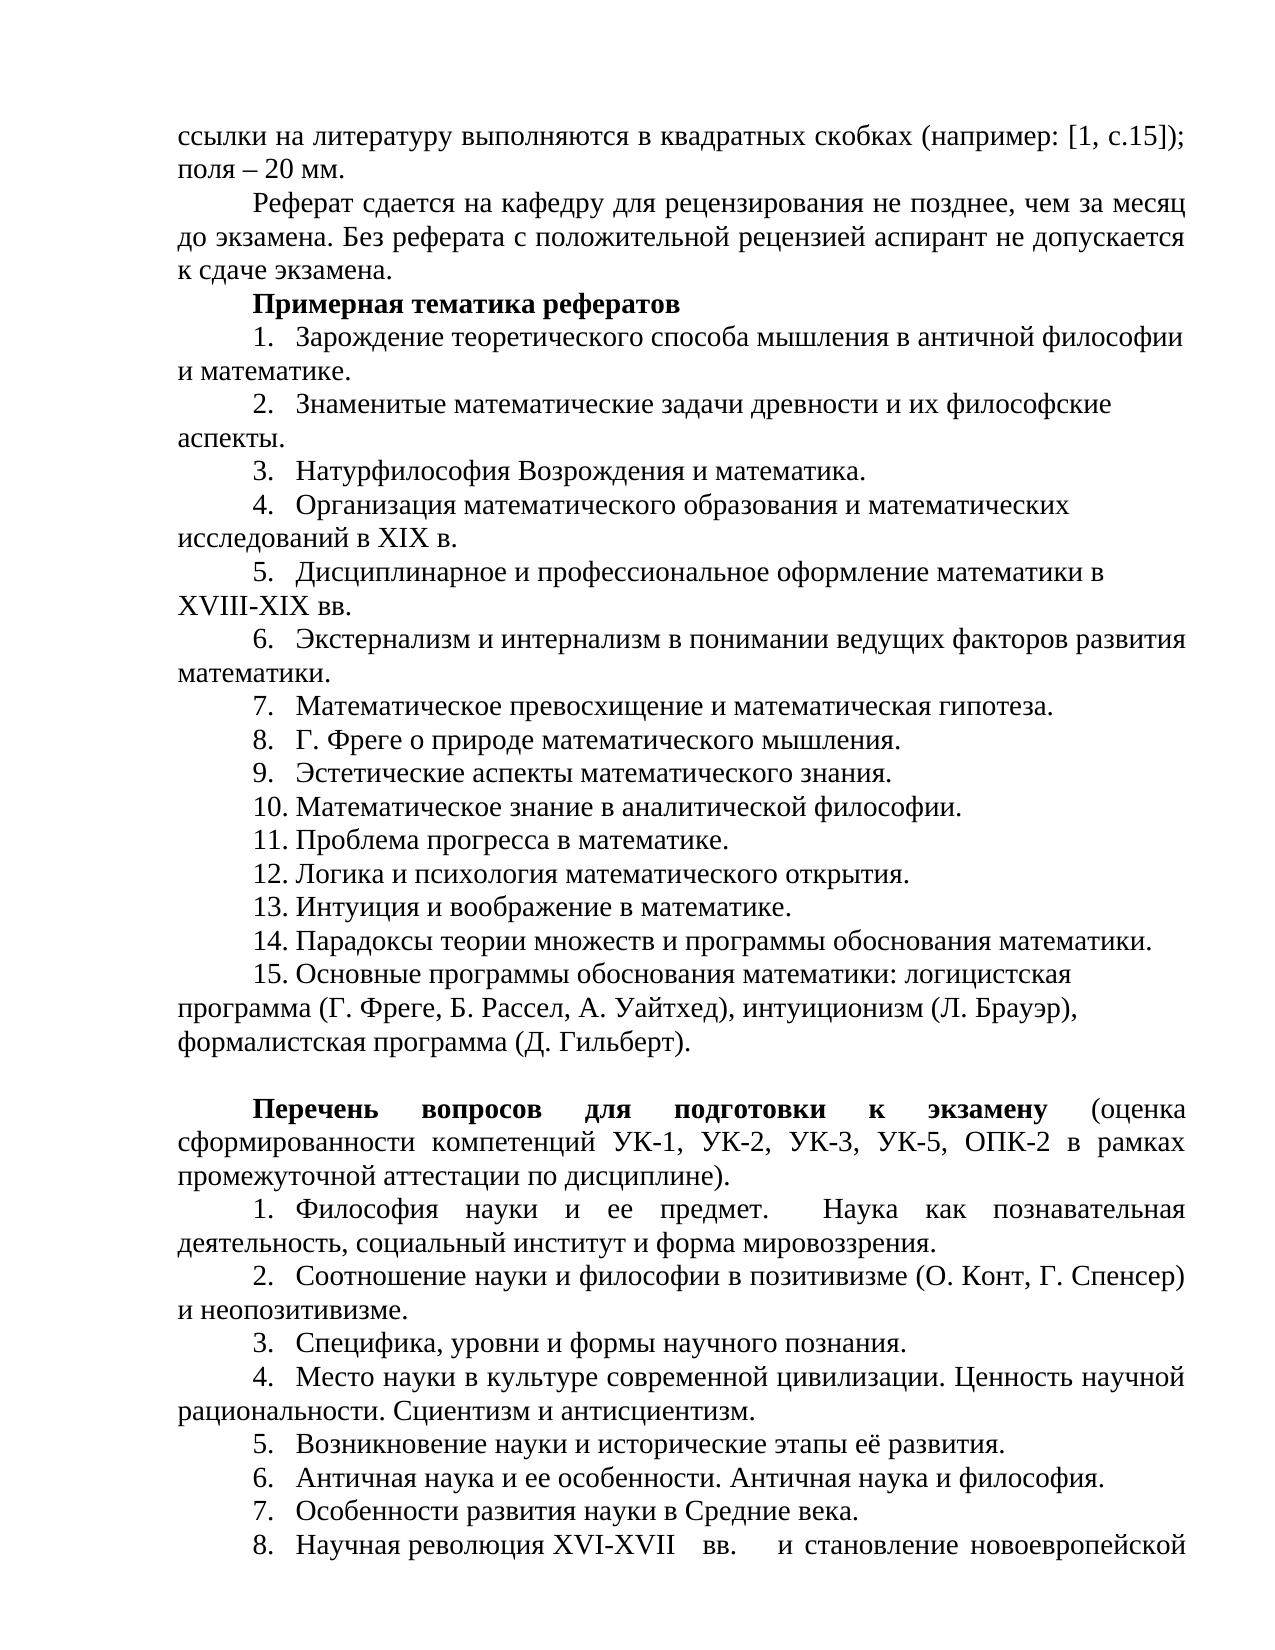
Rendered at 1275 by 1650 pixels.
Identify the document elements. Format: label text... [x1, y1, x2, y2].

list Особенности развития науки в Средние века. [177, 1493, 1186, 1527]
list Интуиция и воображение в математике. [177, 889, 1186, 923]
list Знаменитые математические задачи древности и их философские аспекты. [177, 386, 1186, 453]
list Экстернализм и интернализм в понимании ведущих факторов развития математики. [177, 621, 1186, 688]
list Проблема прогресса в математике. [177, 822, 1186, 856]
list Натурфилософия Возрождения и математика. [177, 453, 1186, 487]
list Соотношение науки и философии в позитивизме (О. Конт, Г. Спенсер) и неопозитивизме. [177, 1258, 1186, 1326]
list Возникновение науки и исторические этапы её развития. [177, 1426, 1186, 1460]
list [177, 1527, 1186, 1560]
list Математическое превосхищение и математическая гипотеза. [177, 688, 1186, 722]
list Зарождение теоретического способа мышления в античной философии и математике. [177, 319, 1186, 386]
text Реферат сдается на кафедру для рецензирования не позднее, чем за месяц до экзамена. Без реферата с положительной рецензией аспирант не допускается к сдаче экзамена. [177, 185, 1186, 286]
list Место науки в культуре современной цивилизации. Ценность научной рациональности. Сциентизм и антисциентизм. [177, 1359, 1186, 1426]
list Основные программы обоснования математики: логицистская программа (Г. Фреге, Б. Рассел, А. Уайтхед), интуиционизм (Л. Брауэр), формалистская программа (Д. Гильберт). [177, 957, 1186, 1057]
list Эстетические аспекты математического знания. [177, 755, 1186, 789]
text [177, 118, 1186, 185]
list Организация математического образования и математических исследований в XIX в. [177, 487, 1186, 554]
list Специфика, уровни и формы научного познания. [177, 1326, 1186, 1359]
list Философия науки и ее предмет. Наука как познавательная деятельность, социальный институт и форма мировоззрения. [177, 1191, 1186, 1258]
list Логика и психология математического открытия. [177, 856, 1186, 889]
list Дисциплинарное и профессиональное оформление математики в XVIII-XIX вв. [177, 554, 1186, 621]
list Парадоксы теории множеств и программы обоснования математики. [177, 923, 1186, 957]
text Примерная тематика рефератов [177, 286, 1186, 319]
text Перечень вопросов для подготовки к экзамену (оценка сформированности компетенций УК-1, УК-2, УК-3, УК-5, ОПК-2 в рамках промежуточной аттестации по дисциплине). [177, 1091, 1186, 1191]
list Математическое знание в аналитической философии. [177, 789, 1186, 822]
list Г. Фреге о природе математического мышления. [177, 722, 1186, 755]
list Античная наука и ее особенности. Античная наука и философия. [177, 1460, 1186, 1493]
